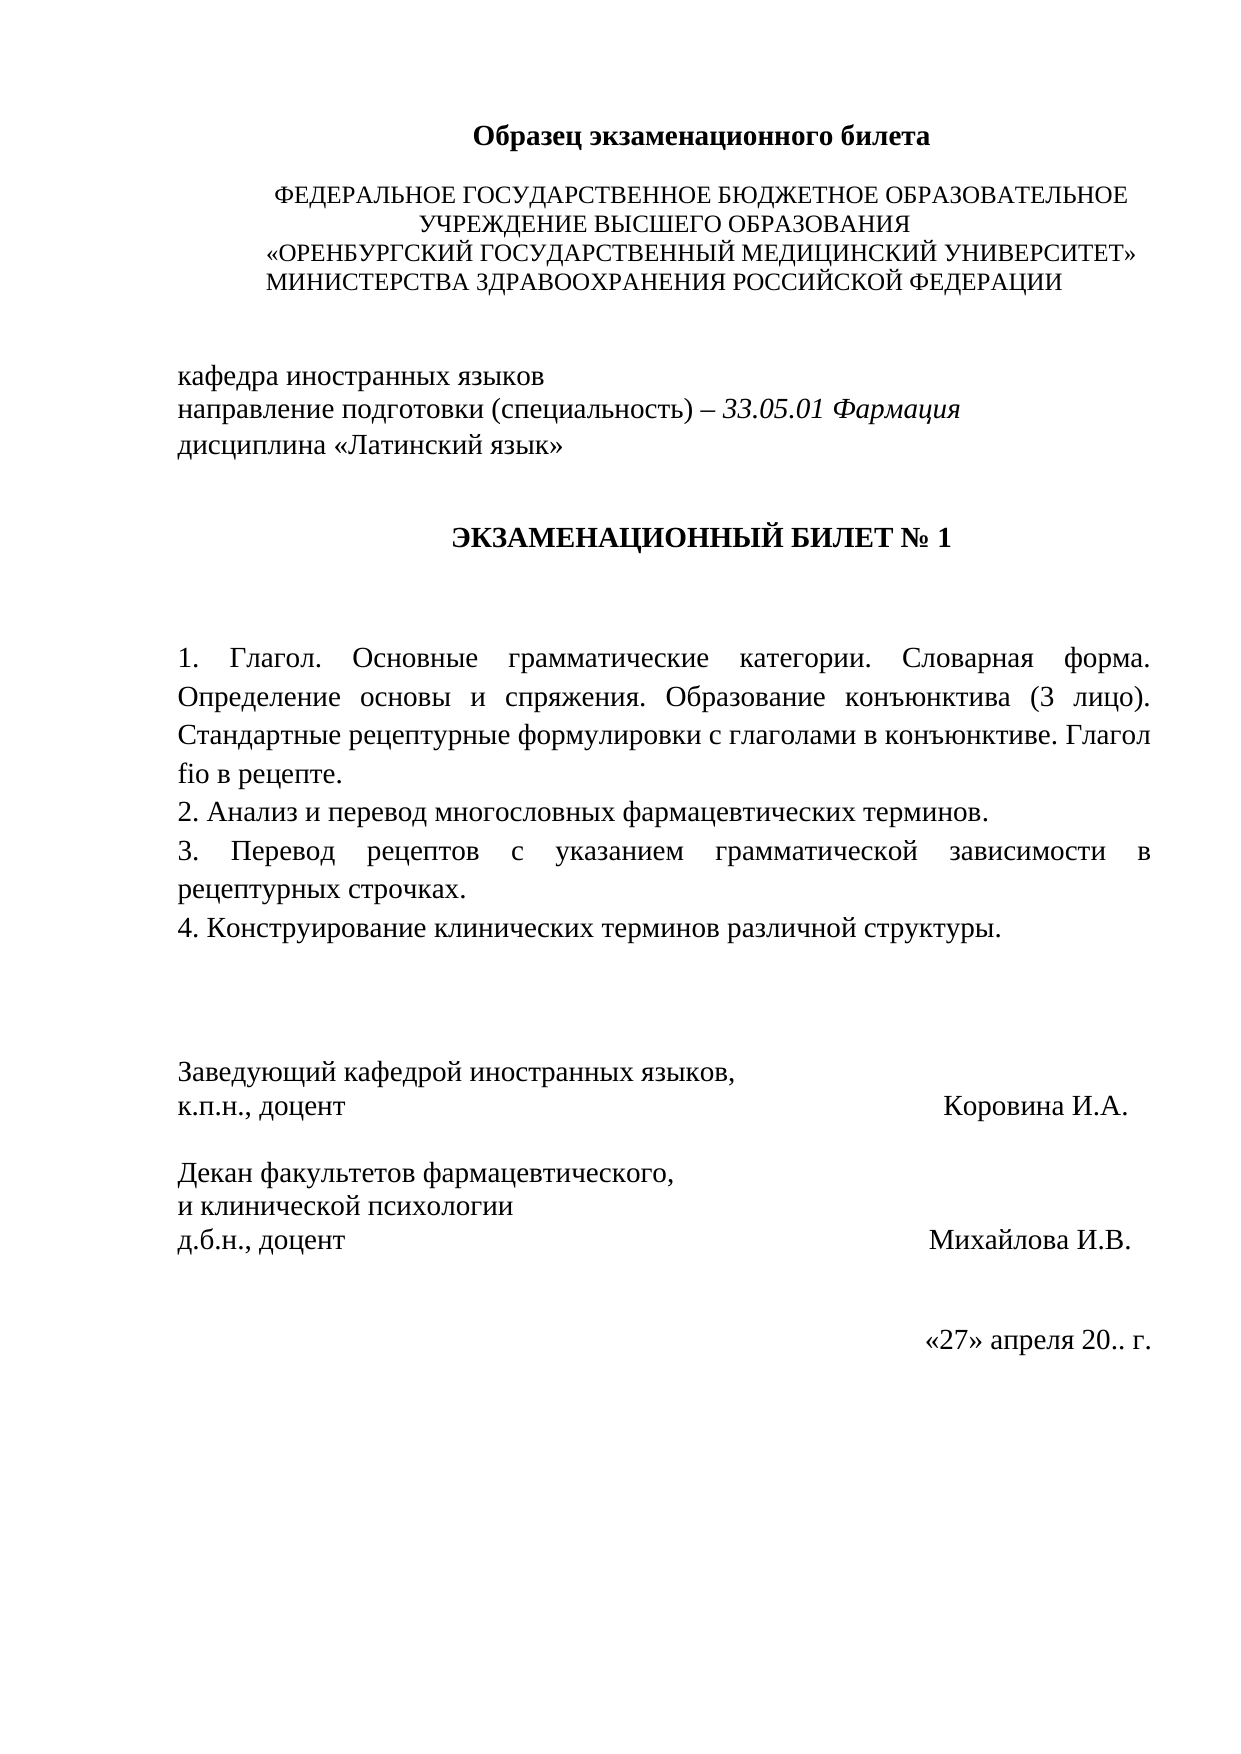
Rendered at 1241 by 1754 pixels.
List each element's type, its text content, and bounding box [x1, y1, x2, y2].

text Заведующий кафедрой иностранных языков, [177, 1054, 1152, 1088]
text направление подготовки (специальность) – 33.05.01 Фармация [177, 391, 1152, 425]
text кафедра иностранных языков [177, 358, 1152, 391]
text д.б.н., доцент Михайлова И.В. [177, 1222, 1152, 1255]
text Декан факультетов фармацевтического, [177, 1155, 1152, 1188]
text «ОРЕНБУРГСКИЙ ГОСУДАРСТВЕННЫЙ МЕДИЦИНСКИЙ УНИВЕРСИТЕТ» МИНИСТЕРСТВА ЗДРАВООХРАНЕНИЯ РОССИЙСКОЙ ФЕДЕРАЦИИ [177, 238, 1152, 295]
text «27» апреля 20.. г. [177, 1322, 1152, 1356]
text 1. Глагол. Основные грамматические категории. Словарная форма. Определение основы и спряжения. Образование конъюнктива (3 лицо). Стандартные рецептурные формулировки с глаголами в конъюнктиве. Глагол fio в рецепте. [177, 640, 1152, 789]
text дисциплина «Латинский язык» [177, 427, 1152, 461]
text к.п.н., доцент Коровина И.А. [177, 1088, 1152, 1121]
text 3. Перевод рецептов с указанием грамматической зависимости в рецептурных строчках. [177, 833, 1152, 905]
text ЭКЗАМЕНАЦИОННЫЙ БИЛЕТ № 1 [177, 520, 1152, 554]
text и клинической психологии [177, 1188, 1152, 1222]
text ФЕДЕРАЛЬНОЕ ГОСУДАРСТВЕННОЕ БЮДЖЕТНОЕ ОБРАЗОВАТЕЛЬНОЕ УЧРЕЖДЕНИЕ ВЫСШЕГО ОБРАЗОВАНИЯ [177, 180, 1152, 238]
text Образец экзаменационного билета [177, 118, 1152, 152]
text 2. Анализ и перевод многословных фармацевтических терминов. [177, 794, 1152, 828]
text 4. Конструирование клинических терминов различной структуры. [177, 910, 1152, 943]
